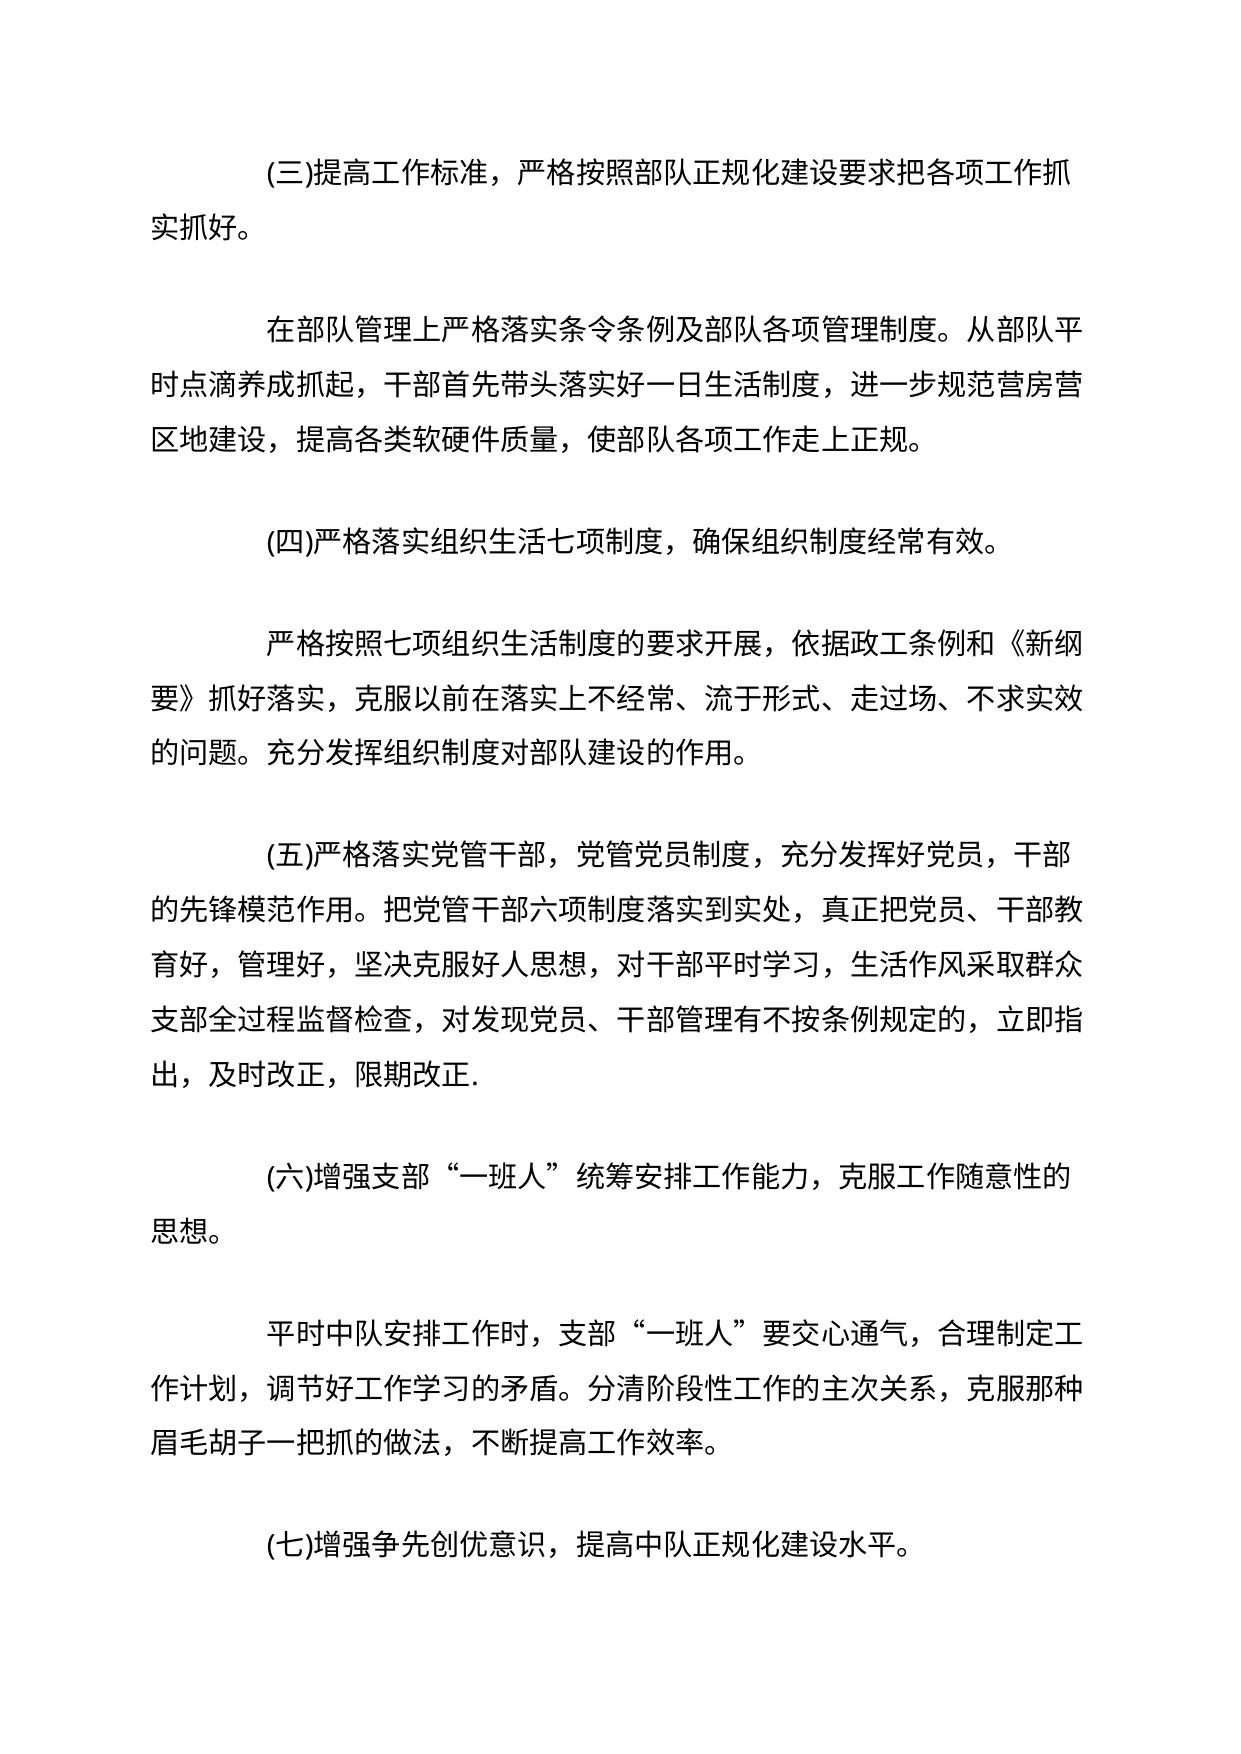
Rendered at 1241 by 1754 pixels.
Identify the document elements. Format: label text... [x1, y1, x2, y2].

text (七)增强争先创优意识，提高中队正规化建设水平。 [150, 1522, 1090, 1564]
text (五)严格落实党管干部，党管党员制度，充分发挥好党员，干部的先锋模范作用。把党管干部六项制度落实到实处，真正把党员、干部教育好，管理好，坚决克服好人思想，对干部平时学习，生活作风采取群众支部全过程监督检查，对发现党员、干部管理有不按条例规定的，立即指出，及时改正，限期改正. [150, 832, 1090, 1094]
text 严格按照七项组织生活制度的要求开展，依据政工条例和《新纲要》抓好落实，克服以前在落实上不经常、流于形式、走过场、不求实效的问题。充分发挥组织制度对部队建设的作用。 [150, 620, 1090, 772]
text (四)严格落实组织生活七项制度，确保组织制度经常有效。 [150, 518, 1090, 561]
text 在部队管理上严格落实条令条例及部队各项管理制度。从部队平时点滴养成抓起，干部首先带头落实好一日生活制度，进一步规范营房营区地建设，提高各类软硬件质量，使部队各项工作走上正规。 [150, 307, 1090, 459]
text (三)提高工作标准，严格按照部队正规化建设要求把各项工作抓实抓好。 [150, 150, 1090, 247]
text (六)增强支部“一班人”统筹安排工作能力，克服工作随意性的思想。 [150, 1153, 1090, 1251]
text 平时中队安排工作时，支部“一班人”要交心通气，合理制定工作计划，调节好工作学习的矛盾。分清阶段性工作的主次关系，克服那种眉毛胡子一把抓的做法，不断提高工作效率。 [150, 1310, 1090, 1462]
